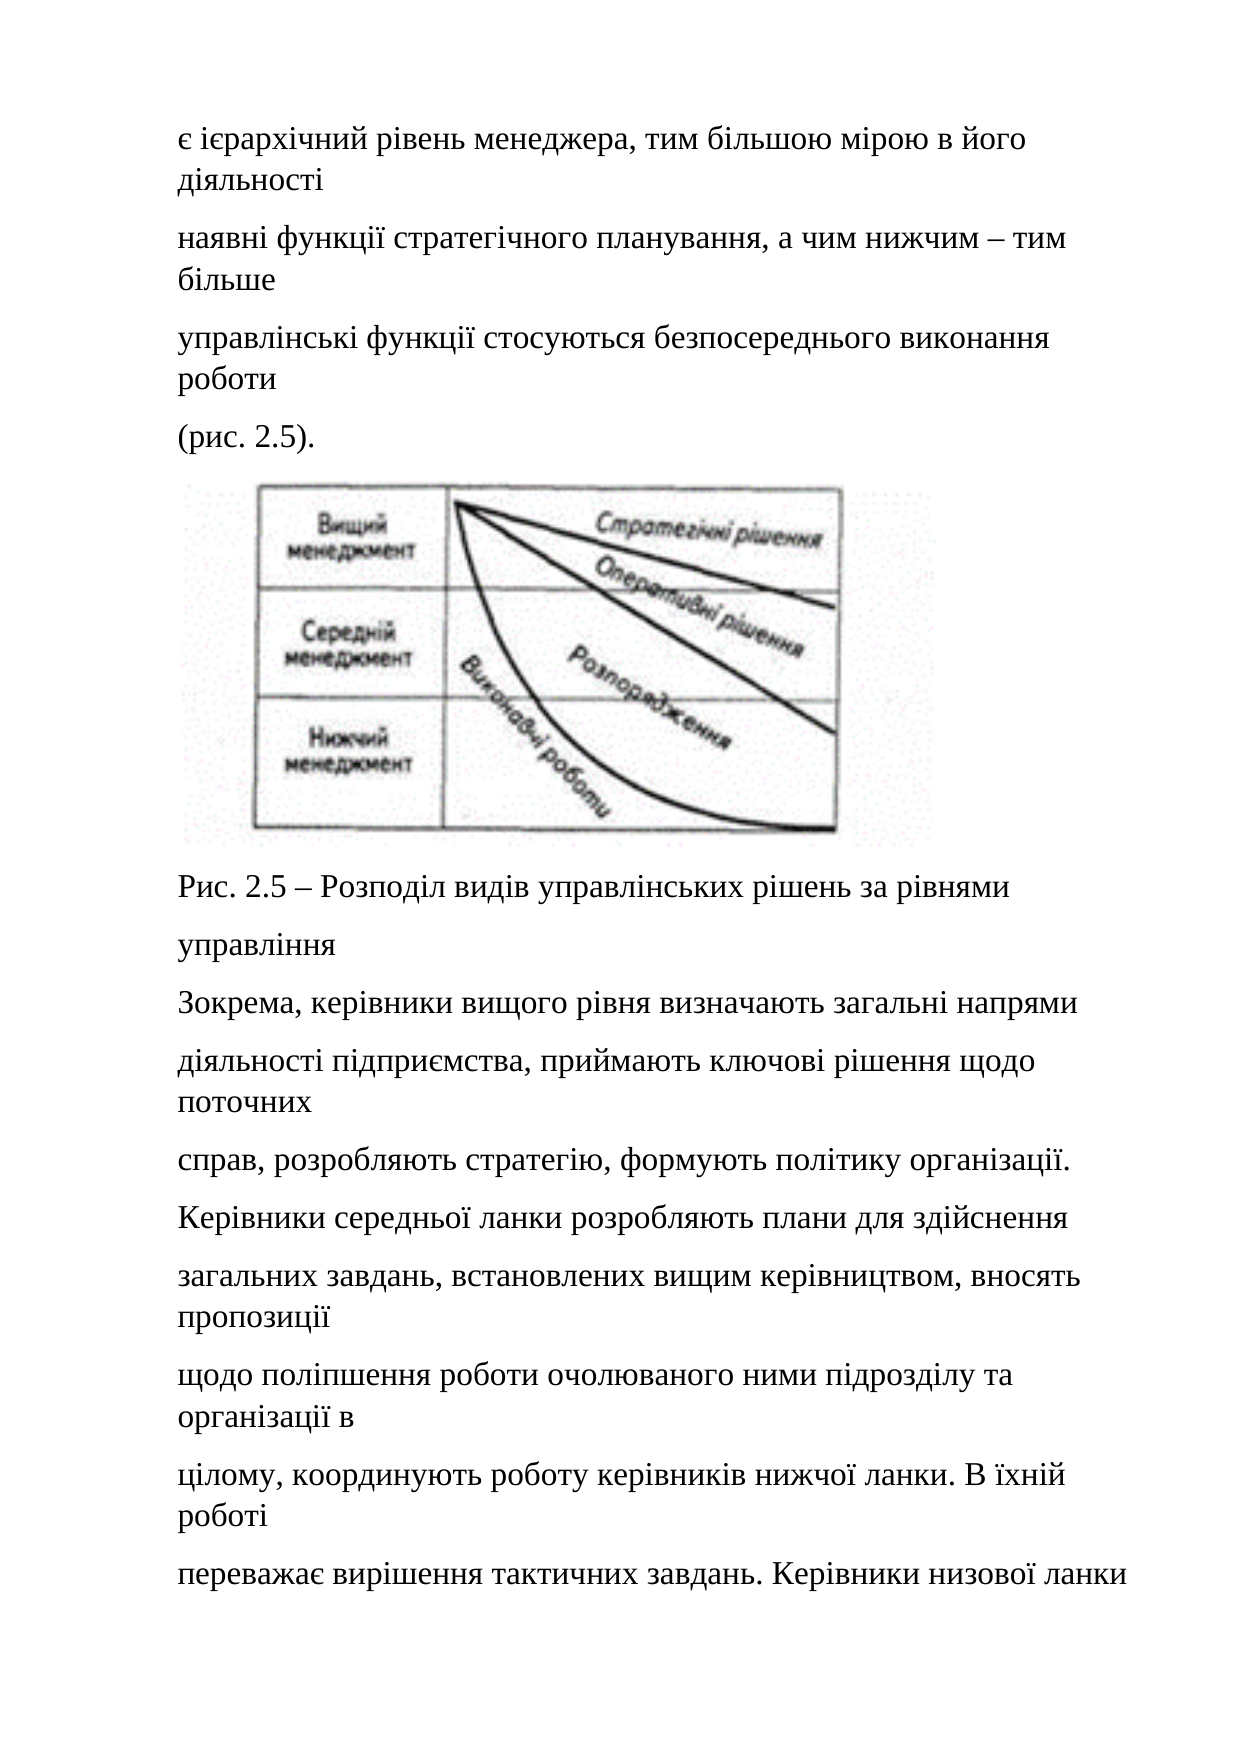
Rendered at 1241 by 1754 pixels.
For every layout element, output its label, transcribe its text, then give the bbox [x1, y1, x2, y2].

text Рис. 2.5 – Розподіл видів управлінських рішень за рівнями [177, 866, 1152, 904]
text справ, розробляють стратегію, формують політику організації. [177, 1139, 1152, 1178]
text управлінські функції стосуються безпосереднього виконання роботи [177, 317, 1152, 397]
text (рис. 2.5). [177, 416, 1152, 454]
text щодо поліпшення роботи очолюваного ними підрозділу та організації в [177, 1355, 1152, 1434]
text загальних завдань, встановлених вищим керівництвом, вносять пропозиції [177, 1255, 1152, 1335]
text цілому, координують роботу керівників нижчої ланки. В їхній роботі [177, 1454, 1152, 1534]
text переважає вирішення тактичних завдань. Керівники низової ланки [177, 1553, 1152, 1592]
text діяльності підприємства, приймають ключові рішення щодо поточних [177, 1040, 1152, 1119]
text Керівники середньої ланки розробляють плани для здійснення [177, 1197, 1152, 1236]
text є ієрархічний рівень менеджера, тим більшою мірою в його діяльності [177, 118, 1152, 198]
text управління [177, 924, 1152, 962]
text наявні функції стратегічного планування, а чим нижчим – тим більше [177, 217, 1152, 297]
text Зокрема, керівники вищого рівня визначають загальні напрями [177, 982, 1152, 1020]
picture [177, 474, 940, 847]
